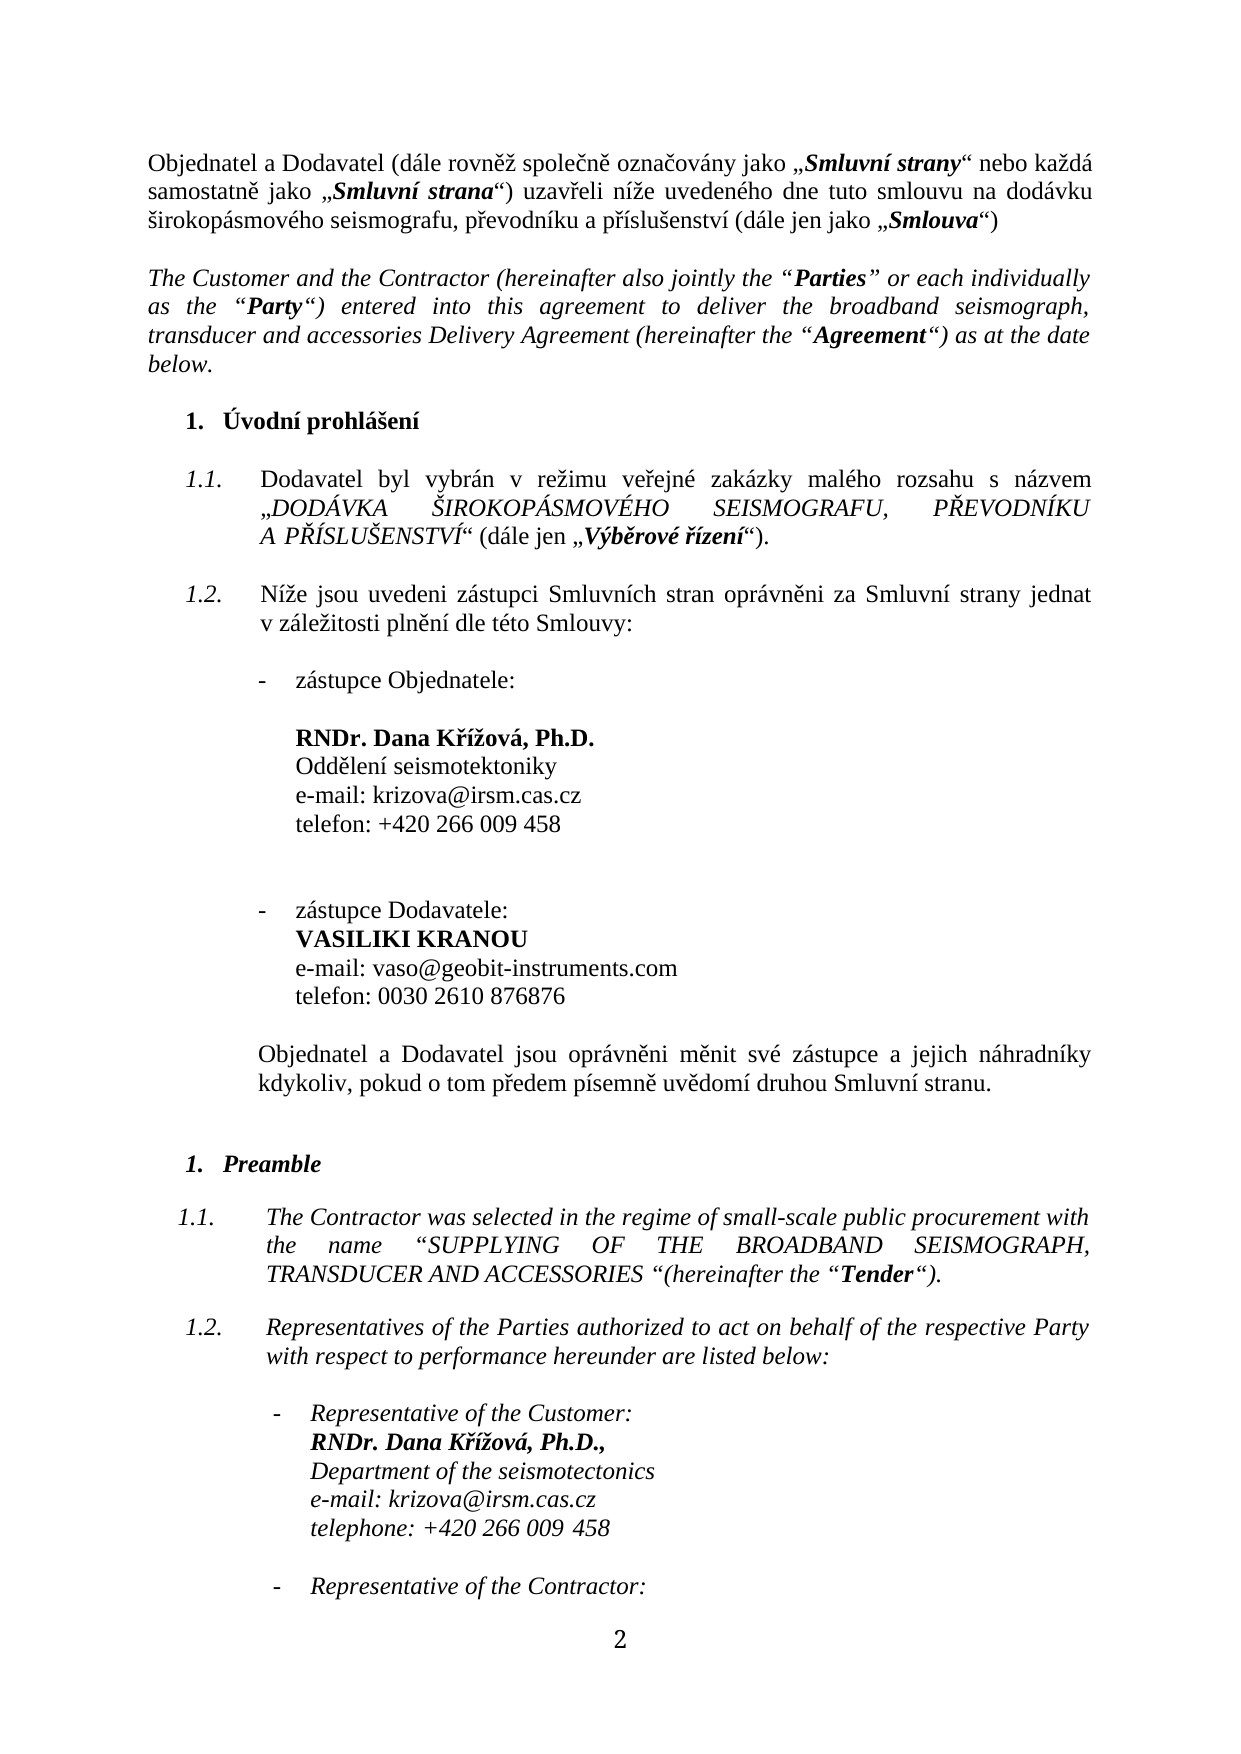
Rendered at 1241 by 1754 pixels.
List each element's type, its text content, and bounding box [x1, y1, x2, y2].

text Objednatel a Dodavatel jsou oprávněni měnit své zástupce a jejich náhradníky kdykoliv, pokud o tom předem písemně uvědomí druhou Smluvní stranu. [258, 1039, 1093, 1096]
text Department of the seismotectonics [281, 1456, 1093, 1484]
text Objednatel a Dodavatel (dále rovněž společně označovány jako „Smluvní strany“ nebo každá samostatně jako „Smluvní strana“) uzavřeli níže uvedeného dne tuto smlouvu na dodávku širokopásmového seismografu, převodníku a příslušenství (dále jen jako „Smlouva“) [148, 148, 1093, 234]
text RNDr. Dana Křížová, Ph.D. [295, 723, 1093, 751]
text telefon: 0030 2610 876876 [221, 981, 1093, 1010]
list Representatives of the Parties authorized to act on behalf of the respective Party with respect to performance hereunder are listed below: [185, 1312, 1093, 1369]
list zástupce Dodavatele: [258, 895, 1093, 924]
list Preamble [185, 1149, 1093, 1178]
list Níže jsou uvedeni zástupci Smluvních stran oprávněni za Smluvní strany jednat v záležitosti plnění dle této Smlouvy: [185, 579, 1093, 636]
text Oddělení seismotektoniky [295, 751, 1093, 780]
text VASILIKI KRANOU [295, 924, 1093, 953]
text RNDr. Dana Křížová, Ph.D., [281, 1427, 1093, 1456]
text telefon: +420 266 009 458 [295, 809, 1093, 838]
list Representative of the Customer: [273, 1398, 1093, 1427]
list The Contractor was selected in the regime of small-scale public procurement with the name “SUPPLYING OF THE broadband seismograph, transducer and accessories “(hereinafter the “Tender“). [177, 1202, 1093, 1288]
list Dodavatel byl vybrán v režimu veřejné zakázky malého rozsahu s názvem „DODÁVKA Širokopásmového seismografu, převodníku a příslušenství“ (dále jen „Výběrové řízení“). [185, 464, 1093, 550]
list Úvodní prohlášení [185, 406, 1093, 435]
text e-mail: vaso@geobit-instruments.com [221, 953, 1093, 981]
list Representative of the Contractor: [273, 1571, 1093, 1599]
list zástupce Objednatele: [258, 665, 1093, 694]
text e-mail: krizova@irsm.cas.cz [295, 780, 1093, 809]
text telephone: +420 266 009 458 [281, 1513, 1093, 1542]
text e-mail: krizova@irsm.cas.cz [281, 1484, 1093, 1513]
text The Customer and the Contractor (hereinafter also jointly the “Parties” or each individually as the “Party“) entered into this agreement to deliver the broadband seismograph, transducer and accessories Delivery Agreement (hereinafter the “Agreement“) as at the date below. [148, 263, 1093, 378]
